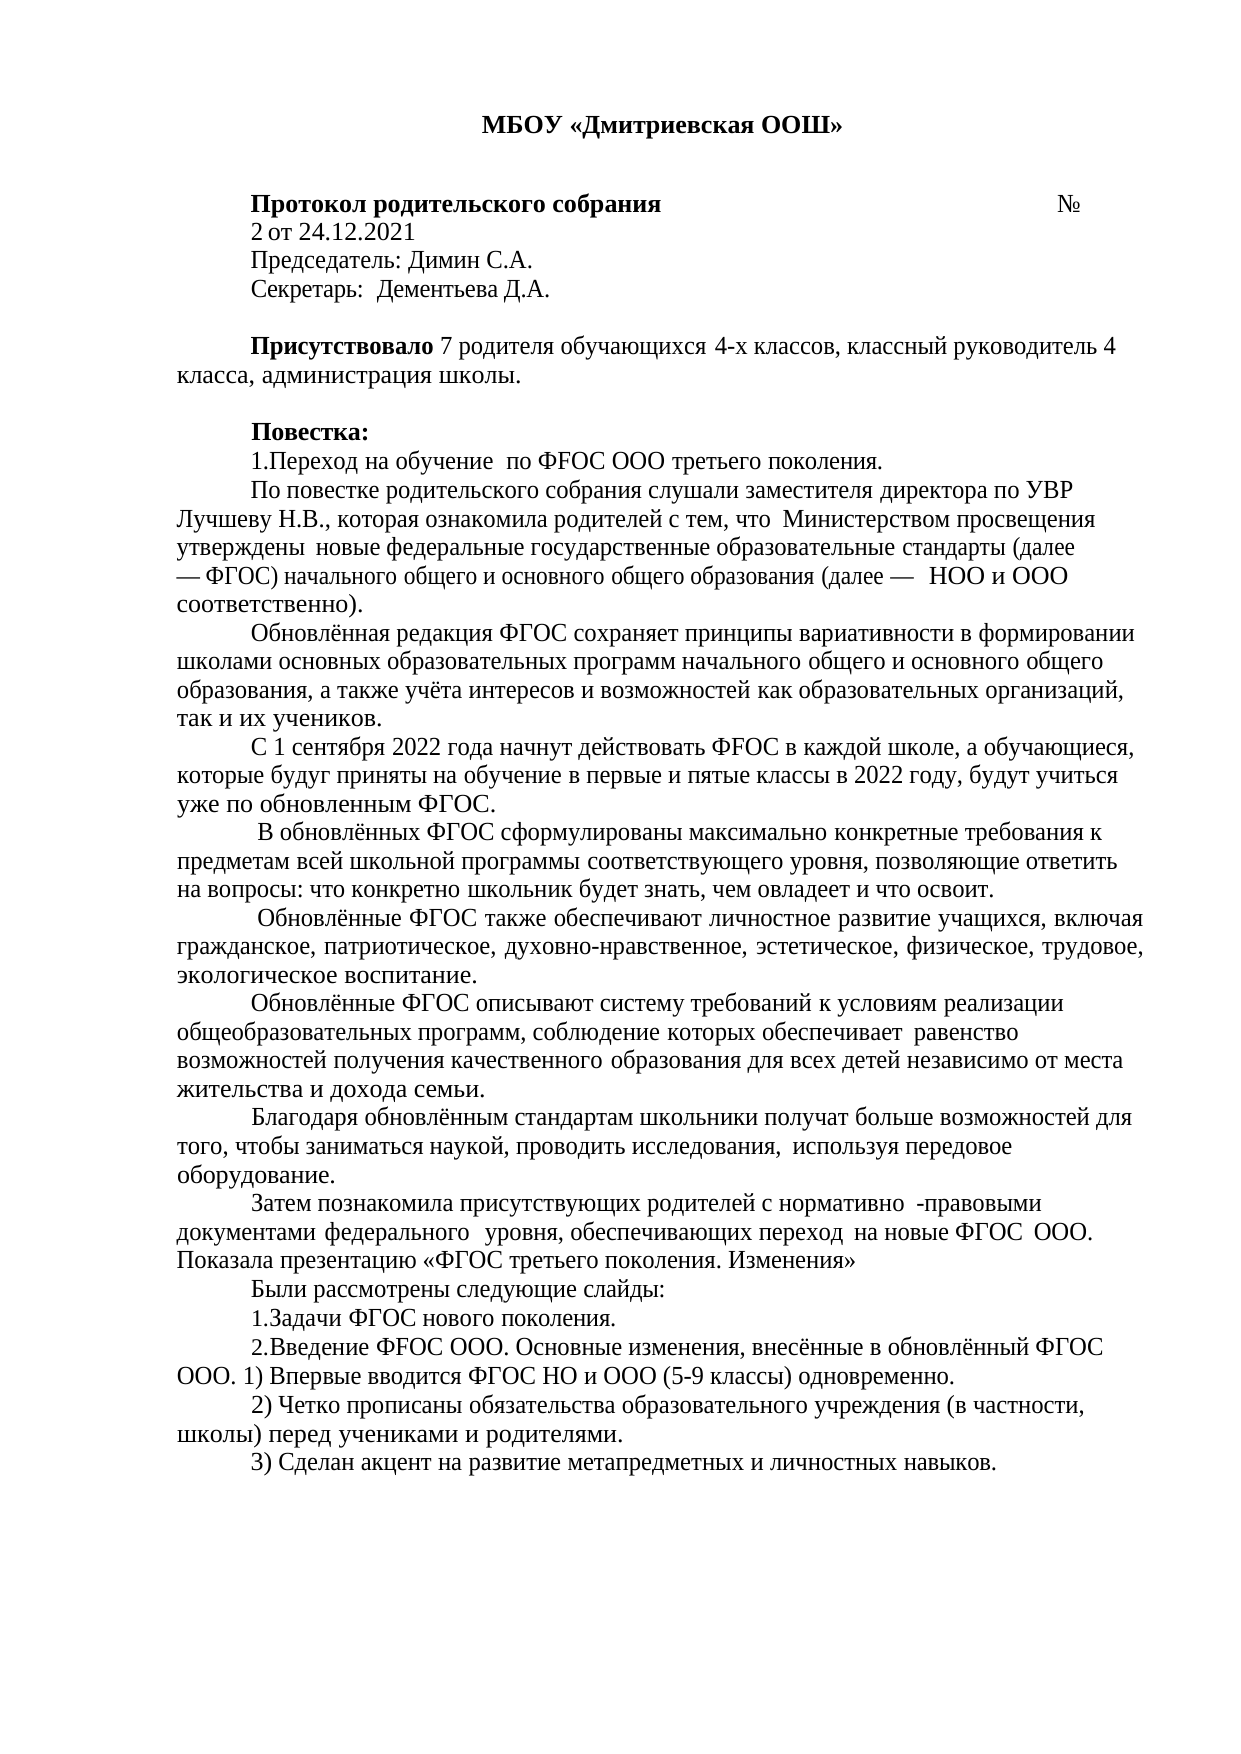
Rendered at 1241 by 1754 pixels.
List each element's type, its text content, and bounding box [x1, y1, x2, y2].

text 1.Переход на обучение по ФFOC ООО третьего поколения. [250, 446, 1159, 475]
list Задачи ФГОС нового поколения. [251, 1304, 1159, 1333]
text Затем познакомила присутствующих родителей с нормативно -правовыми документами федерального уровня, обеспечивающих переход на новые ФГОС ООО. Показала презентацию «ФГОС третьего поколения. Изменения» [176, 1189, 1099, 1274]
text По повестке родительского собрания слушали заместителя директора по УBP Лучшеву Н.В., которая ознакомила родителей с тем, что Министерством просвещения утверждены новые федеральные государственные образовательные стандарты (далее — ФГОС) начального общего и основного общего образования (далее — HOO и ООО соответственно). [176, 476, 1099, 618]
text С 1 сентября 2022 года начнут действовать ФFOC в каждой школе, а обучающиеся, которые будуг приняты на обучение в первые и пятые классы в 2022 году, будут учиться уже по обновленным ФГОС. [177, 732, 1148, 818]
list Сделан акцент на развитие метапредметных и личностных навыков. [250, 1448, 1159, 1476]
text Обновлённая редакция ФГОС сохраняет принципы вариативности в формировании школами основных образовательных программ начального общего и основного общего образования, а также учёта интересов и возможностей как образовательных организаций, так и их учеников. [177, 618, 1148, 732]
list Четко прописаны обязательства образовательного учреждения (в частности, школы) перед учениками и родителями. [177, 1390, 1091, 1448]
subtitle Повестка: [251, 417, 1159, 446]
list Введение ФFOC ООО. Основные изменения, внесённые в обновлённый ФГОС ООО. 1) Впервые вводится ФГОС НО и ООО (5-9 классы) одновременно. [177, 1333, 1111, 1390]
text Были рассмотрены следующие слайды: [251, 1274, 1159, 1304]
text МБОУ «Дмитриевская ООШ» [237, 110, 1088, 140]
text В обновлённых ФГОС сформулированы максимально конкретные требования к предметам всей школьной программы соответствующего уровня, позволяющие ответить на вопросы: что конкретно школьник будет знать, чем овладеет и что освоит. [177, 818, 1140, 903]
text Председатель: Димин С.А. Секретарь: Дементьева Д.А. [250, 246, 599, 303]
text Протокол родительского собрания № 2 от 24.12.2021 [250, 190, 1099, 246]
text Обновлённые ФГОС описывают систему требований к условиям реализации общеобразовательных программ, соблюдение которых обеспечивает равенство возможностей получения качественного образования для всех детей независимо от места жительства и дохода семьи. [177, 989, 1148, 1103]
text Обновлённые ФГОС также обеспечивают личностное развитие учащихся, включая гражданское, патриотическое, духовно-нравственное, эстетическое, физическое, трудовое, экологическое воспитание. [177, 903, 1144, 989]
text Благодаря обновлённым стандартам школьники получат больше возможностей для того, чтобы заниматься наукой, проводить исследования, используя передовое оборудование. [177, 1103, 1148, 1189]
text Присутствовало 7 родителя обучающихся 4-х классов, классный руководитель 4 класса, администрация школы. [177, 332, 1148, 389]
